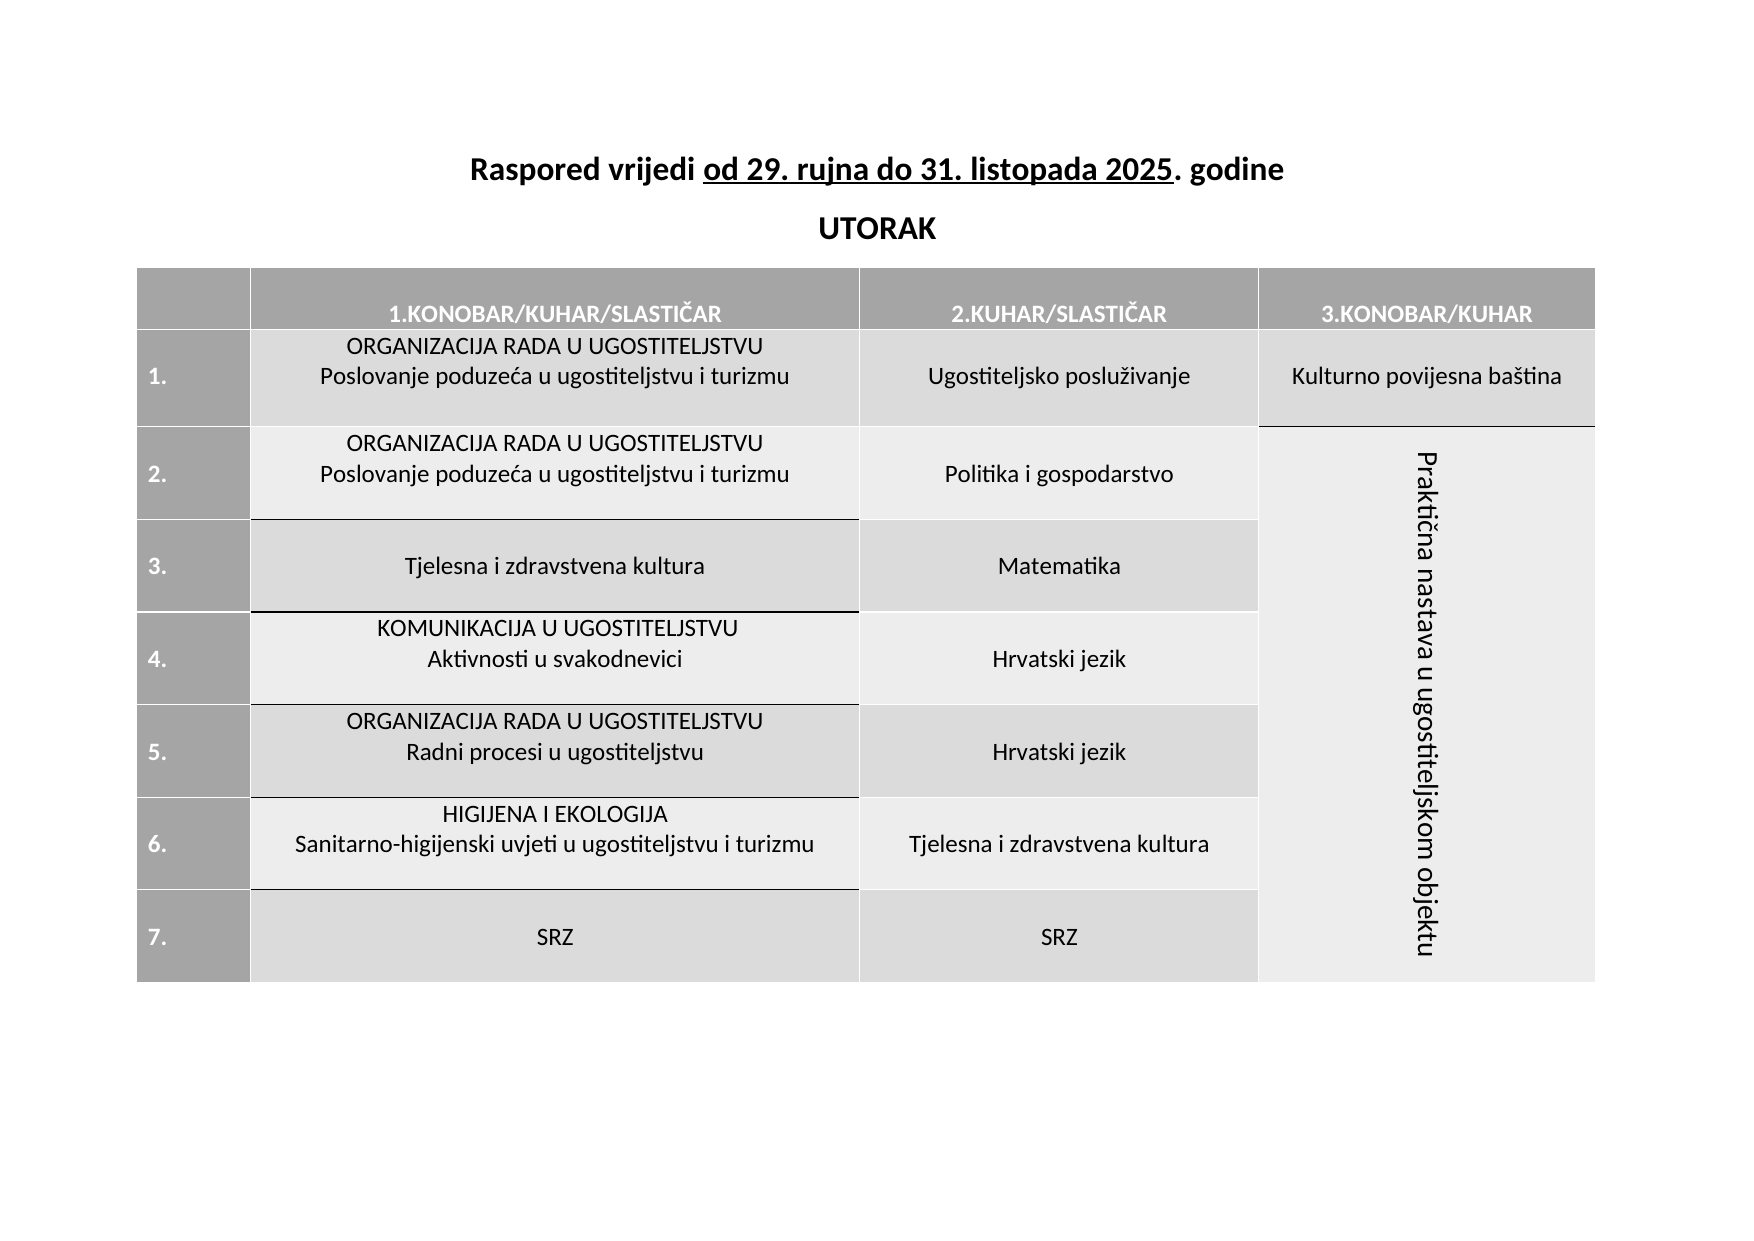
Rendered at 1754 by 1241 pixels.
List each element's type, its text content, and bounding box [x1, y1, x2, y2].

text UTORAK [148, 207, 1606, 248]
table_header [137, 268, 250, 329]
table_cell 7. [137, 890, 250, 982]
table_header 1.KONOBAR/KUHAR/SLASTIČAR [251, 268, 859, 329]
table_cell 6. [137, 798, 250, 889]
table_cell Praktična nastava u ugostiteljskom objektu [1259, 427, 1595, 982]
table_cell 3. [137, 520, 250, 611]
table_cell ORGANIZACIJA RADA U UGOSTITELJSTVU Poslovanje poduzeća u ugostiteljstvu i turizmu [251, 330, 859, 426]
table_cell ORGANIZACIJA RADA U UGOSTITELJSTVU Radni procesi u ugostiteljstvu [251, 705, 859, 797]
table_cell 1. [137, 330, 250, 426]
text Raspored vrijedi od 29. rujna do 31. listopada 2025. godine [148, 148, 1606, 188]
table_header 2.KUHAR/SLASTIČAR [860, 268, 1258, 329]
table_cell 5. [137, 705, 250, 797]
table_header 3.KONOBAR/KUHAR [1259, 268, 1595, 329]
table_cell Kulturno povijesna baština [1259, 330, 1595, 426]
table_cell 2. [137, 427, 250, 519]
table_cell KOMUNIKACIJA U UGOSTITELJSTVU Aktivnosti u svakodnevici [251, 613, 859, 704]
table_cell Matematika [860, 520, 1258, 611]
table_cell Hrvatski jezik [860, 705, 1258, 797]
table_cell ORGANIZACIJA RADA U UGOSTITELJSTVU Poslovanje poduzeća u ugostiteljstvu i turizmu [251, 427, 859, 519]
table_cell Ugostiteljsko posluživanje [860, 330, 1258, 426]
table_cell HIGIJENA I EKOLOGIJA Sanitarno-higijenski uvjeti u ugostiteljstvu i turizmu [251, 798, 859, 889]
table_cell Tjelesna i zdravstvena kultura [860, 798, 1258, 889]
table_cell Tjelesna i zdravstvena kultura [251, 520, 859, 611]
table_cell Politika i gospodarstvo [860, 427, 1258, 519]
table_cell Hrvatski jezik [860, 613, 1258, 704]
table_cell SRZ [251, 890, 859, 982]
table_cell 4. [137, 613, 250, 704]
table_cell SRZ [860, 890, 1258, 982]
